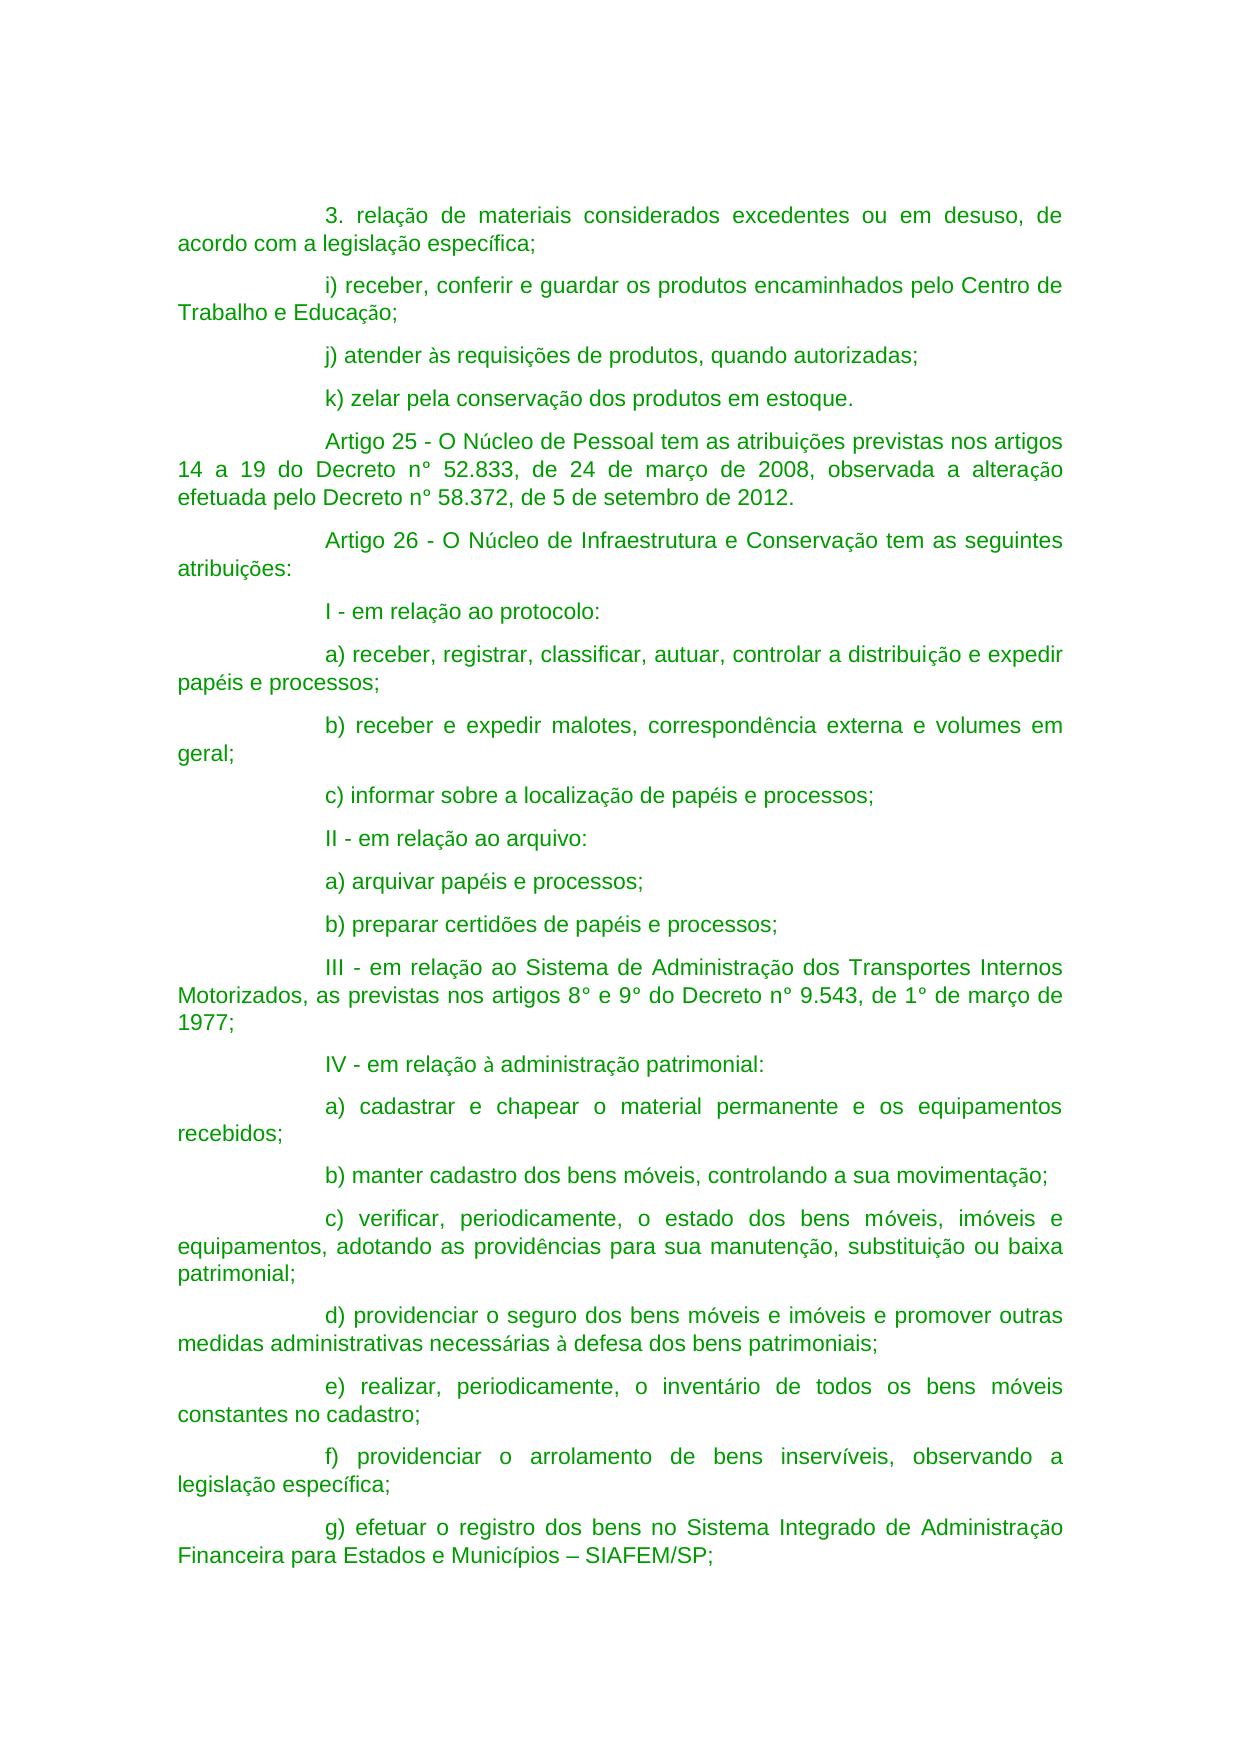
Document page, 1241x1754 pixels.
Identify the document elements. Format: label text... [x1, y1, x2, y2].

text II - em relação ao arquivo: [177, 824, 1063, 852]
text g) efetuar o registro dos bens no Sistema Integrado de Administração Financeira para Estados e Municípios – SIAFEM/SP; [177, 1513, 1063, 1569]
text a) arquivar papéis e processos; [177, 867, 1063, 895]
text b) receber e expedir malotes, correspondência externa e volumes em geral; [177, 711, 1063, 766]
text b) manter cadastro dos bens móveis, controlando a sua movimentação; [177, 1161, 1063, 1189]
text a) cadastrar e chapear o material permanente e os equipamentos recebidos; [177, 1093, 1063, 1146]
text d) providenciar o seguro dos bens móveis e imóveis e promover outras medidas administrativas necessárias à defesa dos bens patrimoniais; [177, 1301, 1063, 1357]
text IV - em relação à administração patrimonial: [177, 1050, 1063, 1078]
text i) receber, conferir e guardar os produtos encaminhados pelo Centro de Trabalho e Educação; [177, 272, 1063, 326]
text j) atender às requisições de produtos, quando autorizadas; [177, 341, 1063, 369]
text f) providenciar o arrolamento de bens inservíveis, observando a legislação específica; [177, 1442, 1063, 1498]
text III - em relação ao Sistema de Administração dos Transportes Internos Motorizados, as previstas nos artigos 8º e 9º do Decreto nº 9.543, de 1º de março de 1977; [177, 953, 1063, 1035]
text c) informar sobre a localização de papéis e processos; [177, 781, 1063, 809]
text Artigo 26 - O Núcleo de Infraestrutura e Conservação tem as seguintes atribuições: [177, 526, 1063, 582]
text b) preparar certidões de papéis e processos; [177, 910, 1063, 938]
text a) receber, registrar, classificar, autuar, controlar a distribuição e expedir papéis e processos; [177, 640, 1063, 696]
text c) verificar, periodicamente, o estado dos bens móveis, imóveis e equipamentos, adotando as providências para sua manutenção, substituição ou baixa patrimonial; [177, 1204, 1063, 1286]
text k) zelar pela conservação dos produtos em estoque. [177, 384, 1063, 412]
text 3. relação de materiais considerados excedentes ou em desuso, de acordo com a legislação específica; [177, 201, 1063, 257]
text e) realizar, periodicamente, o inventário de todos os bens móveis constantes no cadastro; [177, 1372, 1063, 1427]
text I - em relação ao protocolo: [177, 597, 1063, 625]
text Artigo 25 - O Núcleo de Pessoal tem as atribuições previstas nos artigos 14 a 19 do Decreto nº 52.833, de 24 de março de 2008, observada a alteração efetuada pelo Decreto nº 58.372, de 5 de setembro de 2012. [177, 427, 1063, 511]
